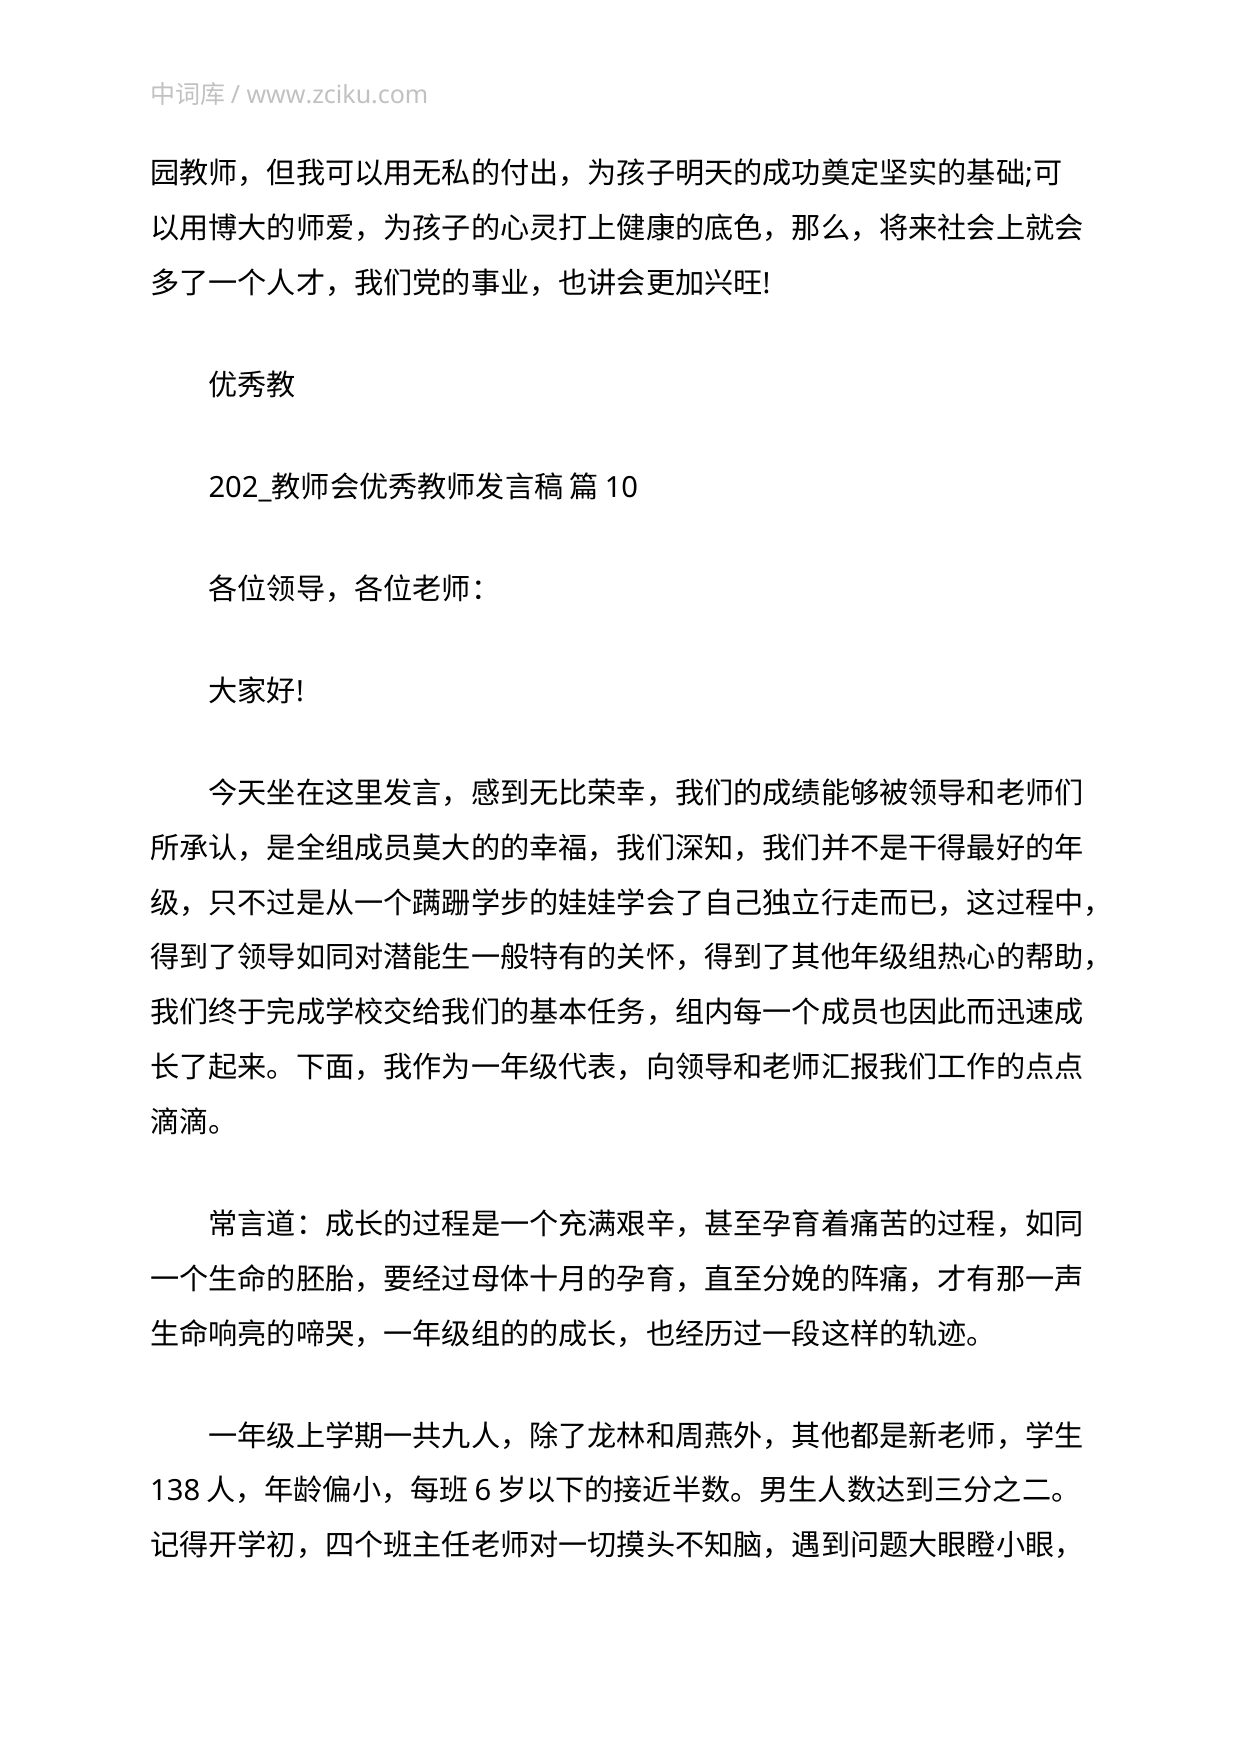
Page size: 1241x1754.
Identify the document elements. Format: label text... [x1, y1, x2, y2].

text 大家好! [150, 667, 1090, 710]
text 今天坐在这里发言，感到无比荣幸，我们的成绩能够被领导和老师们所承认，是全组成员莫大的的幸福，我们深知，我们并不是干得最好的年级，只不过是从一个蹒跚学步的娃娃学会了自己独立行走而已，这过程中，得到了领导如同对潜能生一般特有的关怀，得到了其他年级组热心的帮助，我们终于完成学校交给我们的基本任务，组内每一个成员也因此而迅速成长了起来。下面，我作为一年级代表，向领导和老师汇报我们工作的点点滴滴。 [150, 769, 1090, 1141]
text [150, 150, 1090, 302]
text 常言道：成长的过程是一个充满艰辛，甚至孕育着痛苦的过程，如同一个生命的胚胎，要经过母体十月的孕育，直至分娩的阵痛，才有那一声生命响亮的啼哭，一年级组的的成长，也经历过一段这样的轨迹。 [150, 1201, 1090, 1353]
text 各位领导，各位老师： [150, 566, 1090, 608]
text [150, 1412, 1090, 1564]
text 优秀教 [150, 362, 1090, 404]
text 202_教师会优秀教师发言稿 篇10 [150, 464, 1090, 506]
